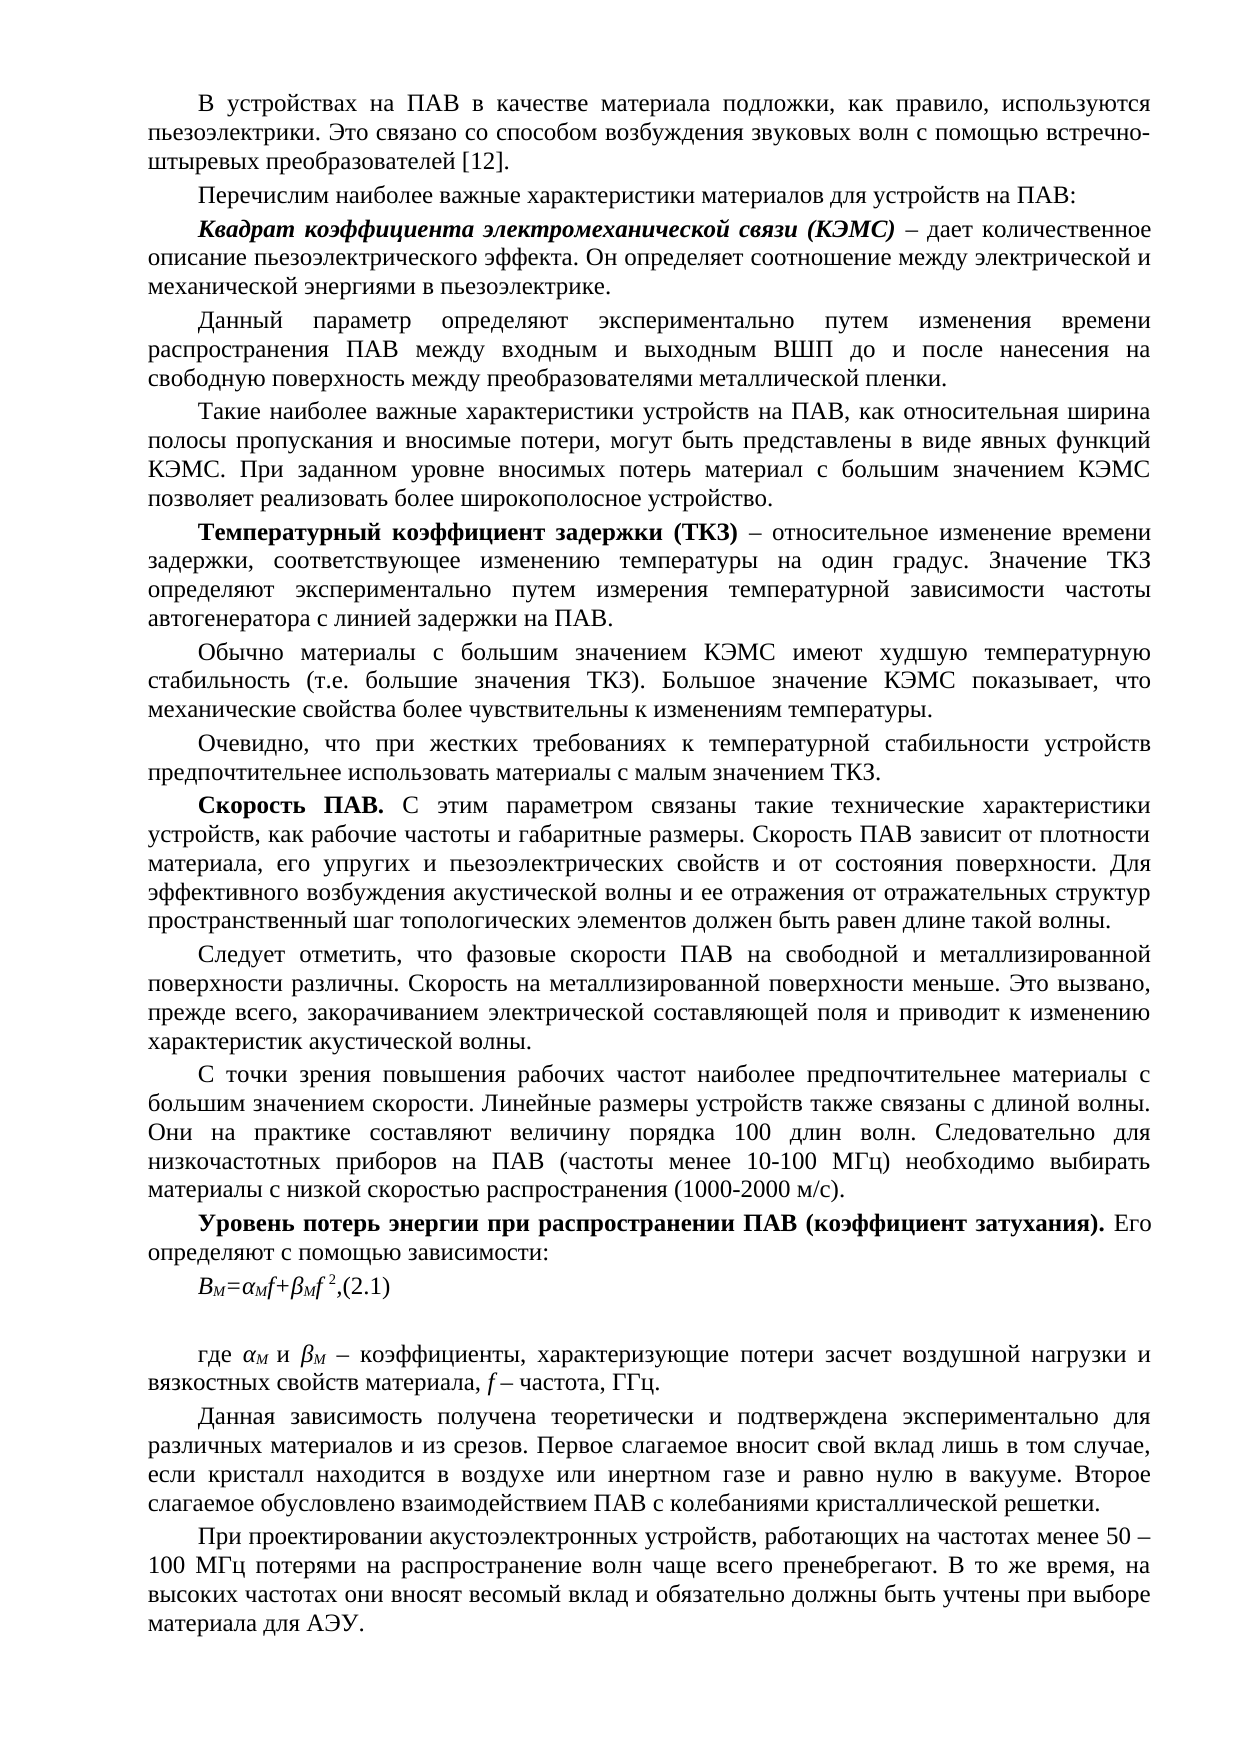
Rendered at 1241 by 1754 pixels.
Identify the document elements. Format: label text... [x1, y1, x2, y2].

text Скорость ПАВ. С этим параметром связаны такие технические характеристики устройств, как рабочие частоты и габаритные размеры. Скорость ПАВ зависит от плотности материала, его упругих и пьезоэлектрических свойств и от состояния поверхности. Для эффективного возбуждения акустической волны и ее отражения от отражательных структур пространственный шаг топологических элементов должен быть равен длине такой волны. [148, 791, 1152, 934]
text Данный параметр определяют экспериментально путем изменения времени распространения ПАВ между входным и выходным ВШП до и после нанесения на свободную поверхность между преобразователями металлической пленки. [148, 305, 1152, 391]
text Следует отметить, что фазовые скорости ПАВ на свободной и металлизированной поверхности различны. Скорость на металлизированной поверхности меньше. Это вызвано, прежде всего, закорачиванием электрической составляющей поля и приводит к изменению характеристик акустической волны. [148, 939, 1152, 1054]
text Очевидно, что при жестких требованиях к температурной стабильности устройств предпочтительнее использовать материалы с малым значением ТКЗ. [148, 728, 1152, 786]
text Данная зависимость получена теоретически и подтверждена экспериментально для различных материалов и из срезов. Первое слагаемое вносит свой вклад лишь в том случае, если кристалл находится в воздухе или инертном газе и равно нулю в вакууме. Второе слагаемое обусловлено взаимодействием ПАВ с колебаниями кристаллической решетки. [148, 1401, 1152, 1516]
text BM=αMf+βMf 2,(2.1) [148, 1271, 1152, 1300]
text При проектировании акустоэлектронных устройств, работающих на частотах менее 50 – 100 МГц потерями на распространение волн чаще всего пренебрегают. В то же время, на высоких частотах они вносят весомый вклад и обязательно должны быть учтены при выборе материала для АЭУ. [148, 1521, 1152, 1636]
text Квадрат коэффициента электромеханической связи (КЭМС) – дает количественное описание пьезоэлектрического эффекта. Он определяет соотношение между электрической и механической энергиями в пьезоэлектрике. [148, 214, 1152, 300]
text Перечислим наиболее важные характеристики материалов для устройств на ПАВ: [148, 180, 1152, 209]
text В устройствах на ПАВ в качестве материала подложки, как правило, используются пьезоэлектрики. Это связано со способом возбуждения звуковых волн с помощью встречно-штыревых преобразователей [12]. [148, 88, 1152, 175]
text Такие наиболее важные характеристики устройств на ПАВ, как относительная ширина полосы пропускания и вносимые потери, могут быть представлены в виде явных функций КЭМС. При заданном уровне вносимых потерь материал с большим значением КЭМС позволяет реализовать более широкополосное устройство. [148, 396, 1152, 511]
text Температурный коэффициент задержки (ТКЗ) – относительное изменение времени задержки, соответствующее изменению температуры на один градус. Значение ТКЗ определяют экспериментально путем измерения температурной зависимости частоты автогенератора с линией задержки на ПАВ. [148, 517, 1152, 632]
text С точки зрения повышения рабочих частот наиболее предпочтительнее материалы с большим значением скорости. Линейные размеры устройств также связаны с длиной волны. Они на практике составляют величину порядка 100 длин волн. Следовательно для низкочастотных приборов на ПАВ (частоты менее 10-100 МГц) необходимо выбирать материалы с низкой скоростью распространения (1000-2000 м/с). [148, 1059, 1152, 1203]
text Обычно материалы с большим значением КЭМС имеют худшую температурную стабильность (т.е. большие значения ТКЗ). Большое значение КЭМС показывает, что механические свойства более чувствительны к изменениям температуры. [148, 637, 1152, 723]
text где αM и βM – коэффициенты, характеризующие потери засчет воздушной нагрузки и вязкостных свойств материала, f – частота, ГГц. [148, 1339, 1152, 1396]
text Уровень потерь энергии при распространении ПАВ (коэффициент затухания). Его определяют с помощью зависимости: [148, 1208, 1152, 1266]
